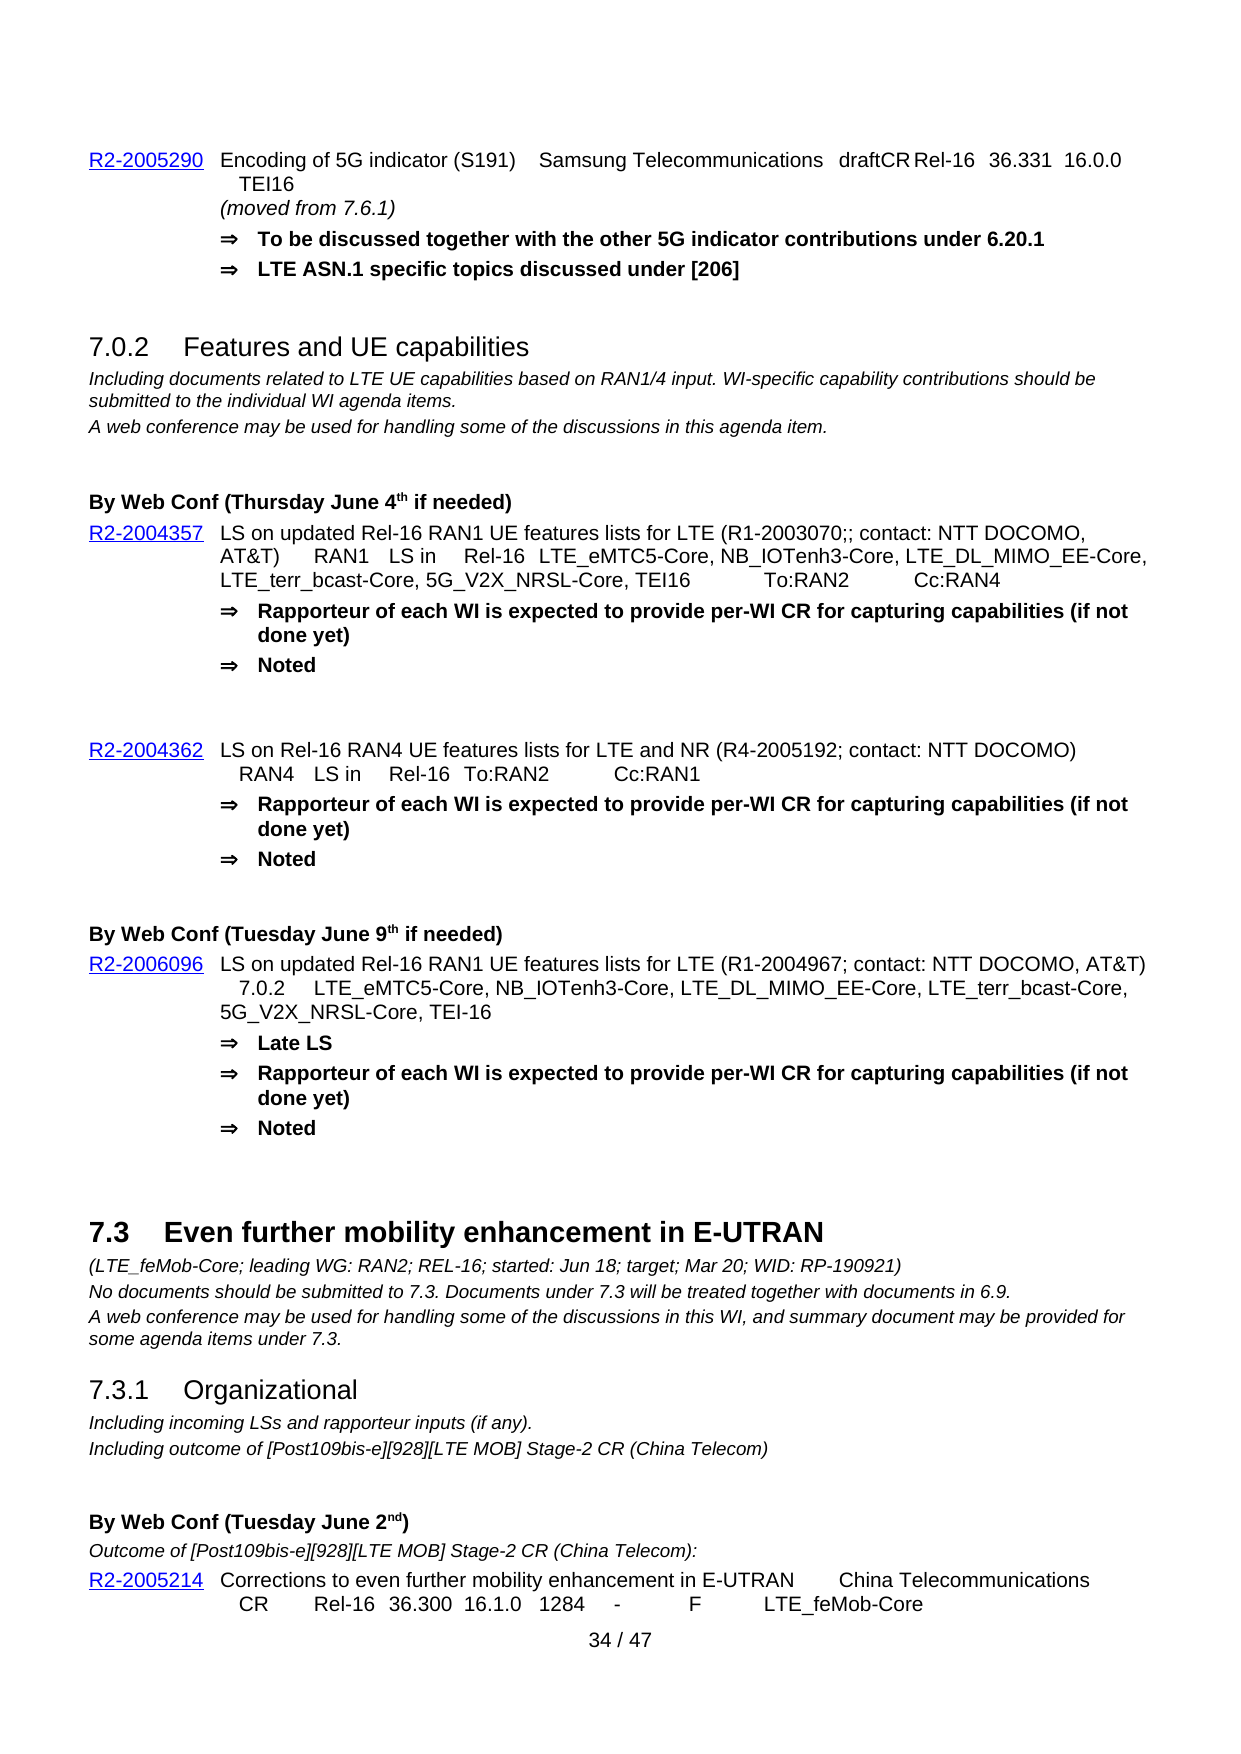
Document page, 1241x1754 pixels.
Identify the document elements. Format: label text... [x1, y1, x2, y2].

title R2-2005214 Corrections to even further mobility enhancement in E-UTRAN China Telecommunications CR Rel-16 36.300 16.1.0 1284 - F LTE_feMob-Core [89, 1568, 1152, 1616]
text Late LS [220, 1030, 1152, 1055]
title R2-2004357 LS on updated Rel-16 RAN1 UE features lists for LTE (R1-2003070;; contact: NTT DOCOMO, AT&T) RAN1 LS in Rel-16 LTE_eMTC5-Core, NB_IOTenh3-Core, LTE_DL_MIMO_EE-Core, LTE_terr_bcast-Core, 5G_V2X_NRSL-Core, TEI16 To:RAN2 Cc:RAN4 [89, 520, 1152, 592]
text By Web Conf (Thursday June 4th if needed) [89, 490, 1152, 514]
text Including documents related to LTE UE capabilities based on RAN1/4 input. WI-specific capability contributions should be submitted to the individual WI agenda items. [89, 368, 1152, 411]
subtitle 7.3 Even further mobility enhancement in E-UTRAN [89, 1215, 1152, 1248]
text LTE ASN.1 specific topics discussed under [206] [220, 257, 1152, 282]
text Noted [220, 847, 1152, 871]
text R2-2006096 LS on updated Rel-16 RAN1 UE features lists for LTE (R1-2004967; contact: NTT DOCOMO, AT&T) 7.0.2 LTE_eMTC5-Core, NB_IOTenh3-Core, LTE_DL_MIMO_EE-Core, LTE_terr_bcast-Core, 5G_V2X_NRSL-Core, TEI-16 [89, 952, 1152, 1024]
subtitle 7.0.2 Features and UE capabilities [89, 331, 1152, 362]
subtitle 7.3.1 Organizational [89, 1374, 1152, 1406]
text A web conference may be used for handling some of the discussions in this agenda item. [89, 415, 1152, 437]
text Rapporteur of each WI is expected to provide per-WI CR for capturing capabilities (if not done yet) [220, 1061, 1152, 1109]
text (moved from 7.6.1) [220, 196, 1152, 220]
text (LTE_feMob-Core; leading WG: RAN2; REL-16; started: Jun 18; target; Mar 20; WID: RP-190921) [89, 1255, 1152, 1276]
text To be discussed together with the other 5G indicator contributions under 6.20.1 [220, 226, 1152, 251]
text Outcome of [Post109bis-e][928][LTE MOB] Stage-2 CR (China Telecom): [89, 1540, 1152, 1562]
text Rapporteur of each WI is expected to provide per-WI CR for capturing capabilities (if not done yet) [220, 792, 1152, 841]
text Noted [220, 1116, 1152, 1140]
text No documents should be submitted to 7.3. Documents under 7.3 will be treated together with documents in 6.9. [89, 1281, 1152, 1302]
text By Web Conf (Tuesday June 2nd) [89, 1510, 1152, 1534]
text Noted [220, 653, 1152, 678]
text By Web Conf (Tuesday June 9th if needed) [89, 922, 1152, 946]
title R2-2005290 Encoding of 5G indicator (S191) Samsung Telecommunications draftCR Rel-16 36.331 16.0.0 TEI16 [89, 148, 1152, 196]
text Rapporteur of each WI is expected to provide per-WI CR for capturing capabilities (if not done yet) [220, 598, 1152, 647]
text A web conference may be used for handling some of the discussions in this WI, and summary document may be provided for some agenda items under 7.3. [89, 1306, 1152, 1349]
text Including outcome of [Post109bis-e][928][LTE MOB] Stage-2 CR (China Telecom) [89, 1438, 1152, 1459]
text Including incoming LSs and rapporteur inputs (if any). [89, 1412, 1152, 1433]
title R2-2004362 LS on Rel-16 RAN4 UE features lists for LTE and NR (R4-2005192; contact: NTT DOCOMO) RAN4 LS in Rel-16 To:RAN2 Cc:RAN1 [89, 738, 1152, 786]
